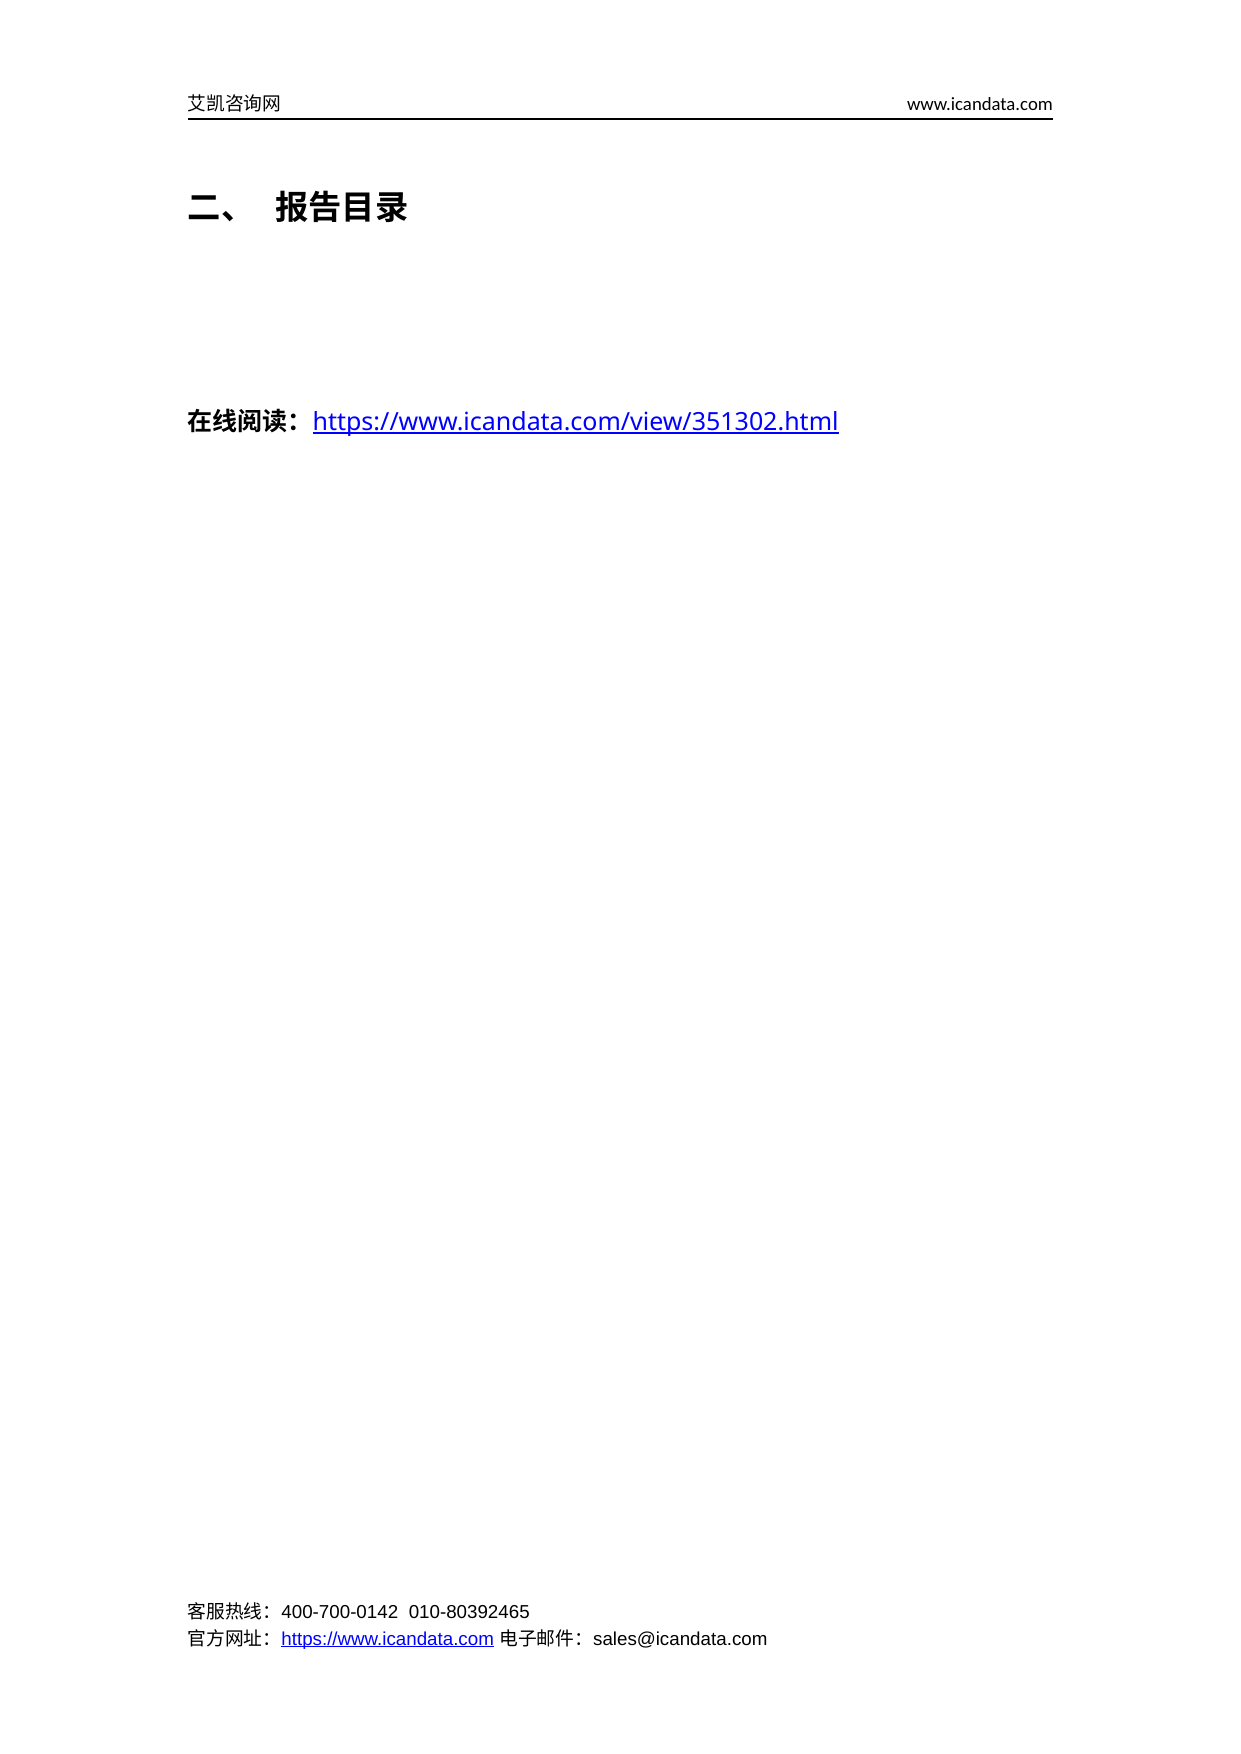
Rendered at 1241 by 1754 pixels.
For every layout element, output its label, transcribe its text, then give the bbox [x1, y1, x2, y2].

subtitle 报告目录 [187, 172, 1053, 237]
text 在线阅读：https://www.icandata.com/view/351302.html [187, 387, 1053, 452]
